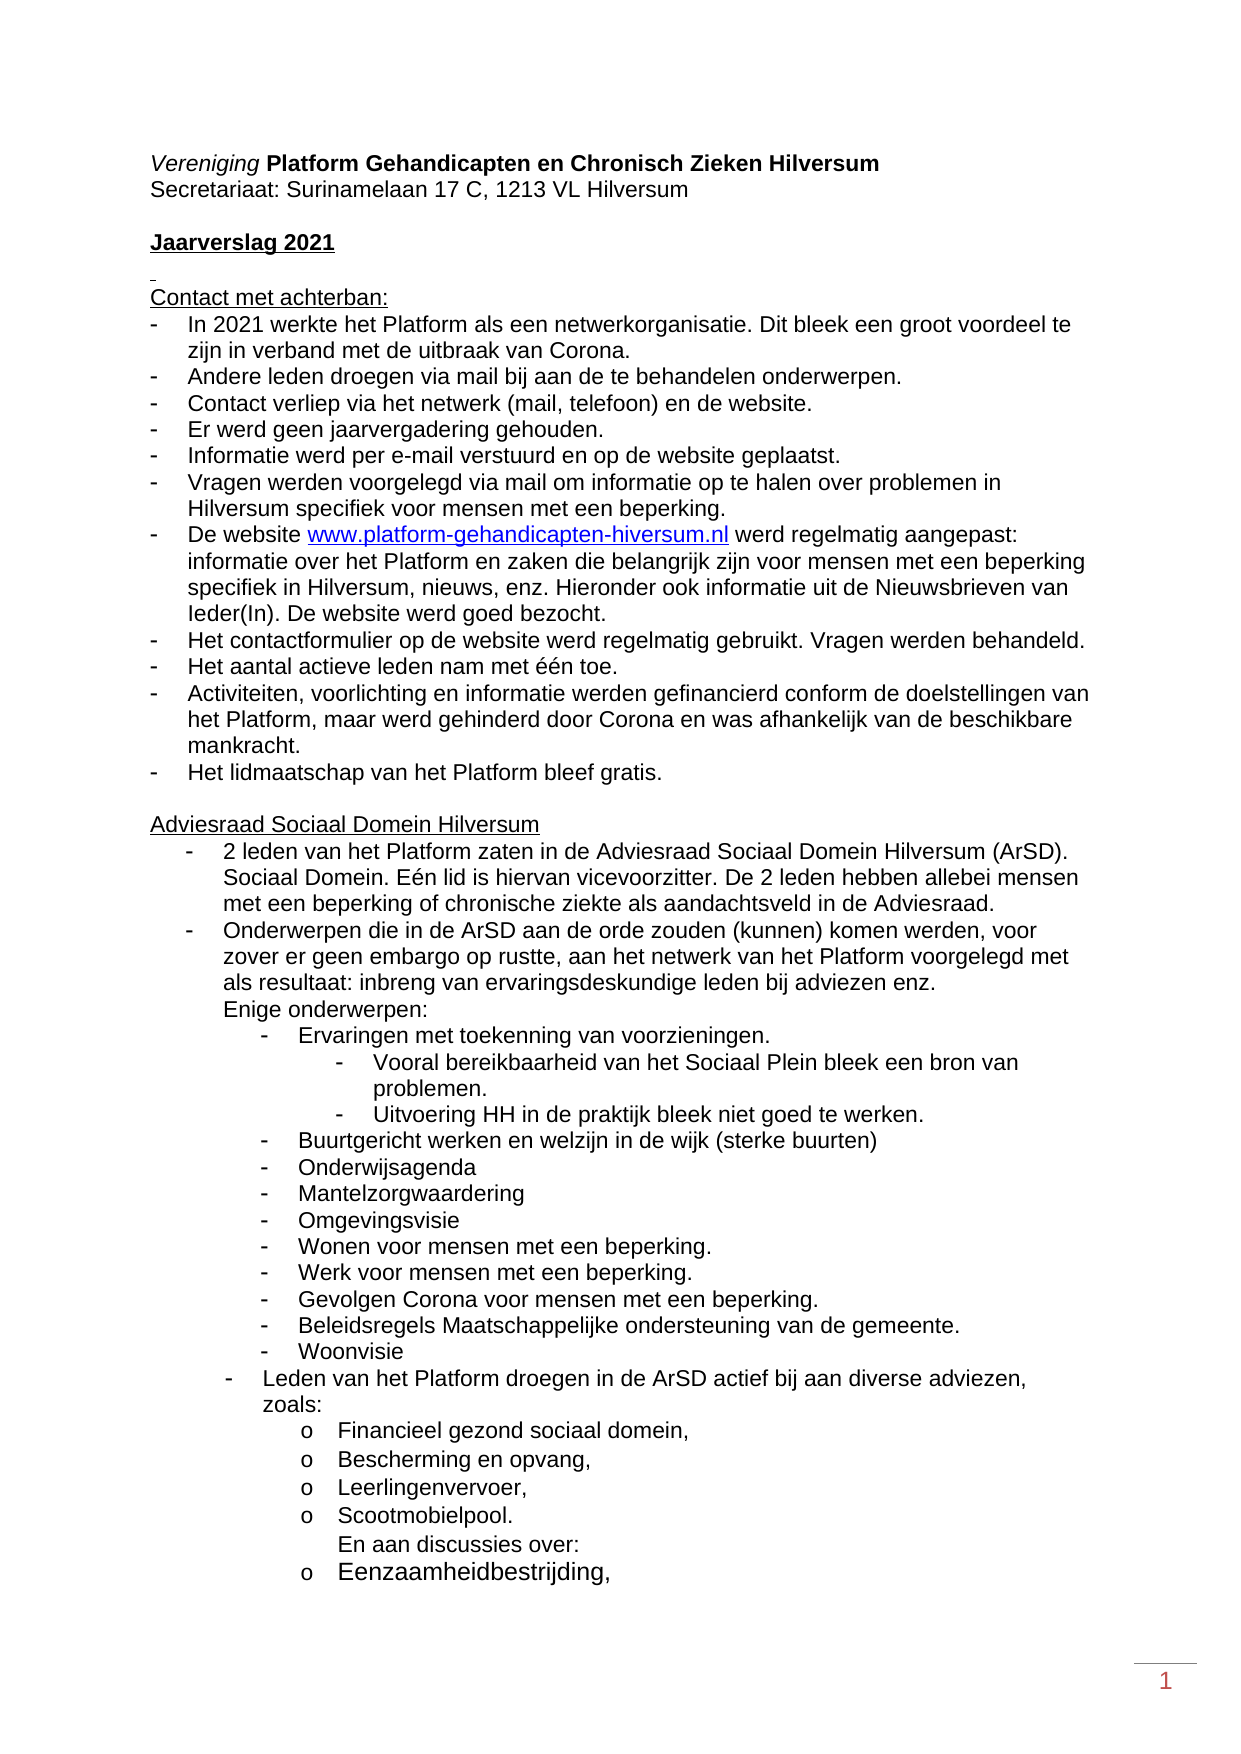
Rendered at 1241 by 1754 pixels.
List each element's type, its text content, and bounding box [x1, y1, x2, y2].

list Buurtgericht werken en welzijn in de wijk (sterke buurten) [260, 1127, 1090, 1154]
list Andere leden droegen via mail bij aan de te behandelen onderwerpen. [150, 363, 1090, 389]
text Contact met achterban: [150, 284, 1090, 311]
list Gevolgen Corona voor mensen met een beperking. [260, 1286, 1090, 1312]
text Enige onderwerpen: [223, 996, 1090, 1022]
list Leerlingenvervoer, [300, 1474, 1090, 1502]
list Beleidsregels Maatschappelijke ondersteuning van de gemeente. [260, 1312, 1090, 1338]
list Het contactformulier op de website werd regelmatig gebruikt. Vragen werden behandeld. [150, 627, 1090, 653]
text En aan discussies over: [337, 1531, 1090, 1557]
list Er werd geen jaarvergadering gehouden. [150, 416, 1090, 442]
list Financieel gezond sociaal domein, [300, 1417, 1090, 1446]
text Jaarverslag 2021 [150, 229, 1090, 255]
text Adviesraad Sociaal Domein Hilversum [150, 811, 1090, 838]
list Contact verliep via het netwerk (mail, telefoon) en de website. [150, 389, 1090, 416]
list 2 leden van het Platform zaten in de Adviesraad Sociaal Domein Hilversum (ArSD). Sociaal Domein. Eén lid is hiervan vicevoorzitter. De 2 leden hebben allebei mensen met een beperking of chronische ziekte als aandachtsveld in de Adviesraad. [185, 838, 1090, 917]
list Onderwijsagenda [260, 1154, 1090, 1180]
list Woonvisie [260, 1338, 1090, 1365]
list Het aantal actieve leden nam met één toe. [150, 653, 1090, 679]
list Omgevingsvisie [260, 1207, 1090, 1233]
list De website www.platform-gehandicapten-hiversum.nl werd regelmatig aangepast: informatie over het Platform en zaken die belangrijk zijn voor mensen met een beperking specifiek in Hilversum, nieuws, enz. Hieronder ook informatie uit de Nieuwsbrieven van Ieder(In). De website werd goed bezocht. [150, 521, 1090, 627]
list Ervaringen met toekenning van voorzieningen. [260, 1022, 1090, 1048]
list Vooral bereikbaarheid van het Sociaal Plein bleek een bron van problemen. [335, 1048, 1090, 1101]
list Leden van het Platform droegen in de ArSD actief bij aan diverse adviezen, zoals: [225, 1365, 1090, 1417]
list Activiteiten, voorlichting en informatie werden gefinancierd conform de doelstellingen van het Platform, maar werd gehinderd door Corona en was afhankelijk van de beschikbare mankracht. [150, 679, 1090, 758]
list Scootmobielpool. [300, 1502, 1090, 1531]
list Wonen voor mensen met een beperking. [260, 1233, 1090, 1259]
list Het lidmaatschap van het Platform bleef gratis. [150, 758, 1090, 785]
list Bescherming en opvang, [300, 1446, 1090, 1474]
text Secretariaat: Surinamelaan 17 C, 1213 VL Hilversum [150, 176, 1090, 203]
list Informatie werd per e-mail verstuurd en op de website geplaatst. [150, 442, 1090, 469]
list Eenzaamheidbestrijding, [300, 1557, 1090, 1587]
list Werk voor mensen met een beperking. [260, 1259, 1090, 1286]
text Vereniging Platform Gehandicapten en Chronisch Zieken Hilversum [150, 150, 1090, 176]
list Vragen werden voorgelegd via mail om informatie op te halen over problemen in Hilversum specifiek voor mensen met een beperking. [150, 469, 1090, 521]
list Uitvoering HH in de praktijk bleek niet goed te werken. [335, 1101, 1090, 1127]
list In 2021 werkte het Platform als een netwerkorganisatie. Dit bleek een groot voordeel te zijn in verband met de uitbraak van Corona. [150, 311, 1090, 363]
list Mantelzorgwaardering [260, 1180, 1090, 1207]
list Onderwerpen die in de ArSD aan de orde zouden (kunnen) komen werden, voor zover er geen embargo op rustte, aan het netwerk van het Platform voorgelegd met als resultaat: inbreng van ervaringsdeskundige leden bij adviezen enz. [185, 917, 1090, 996]
